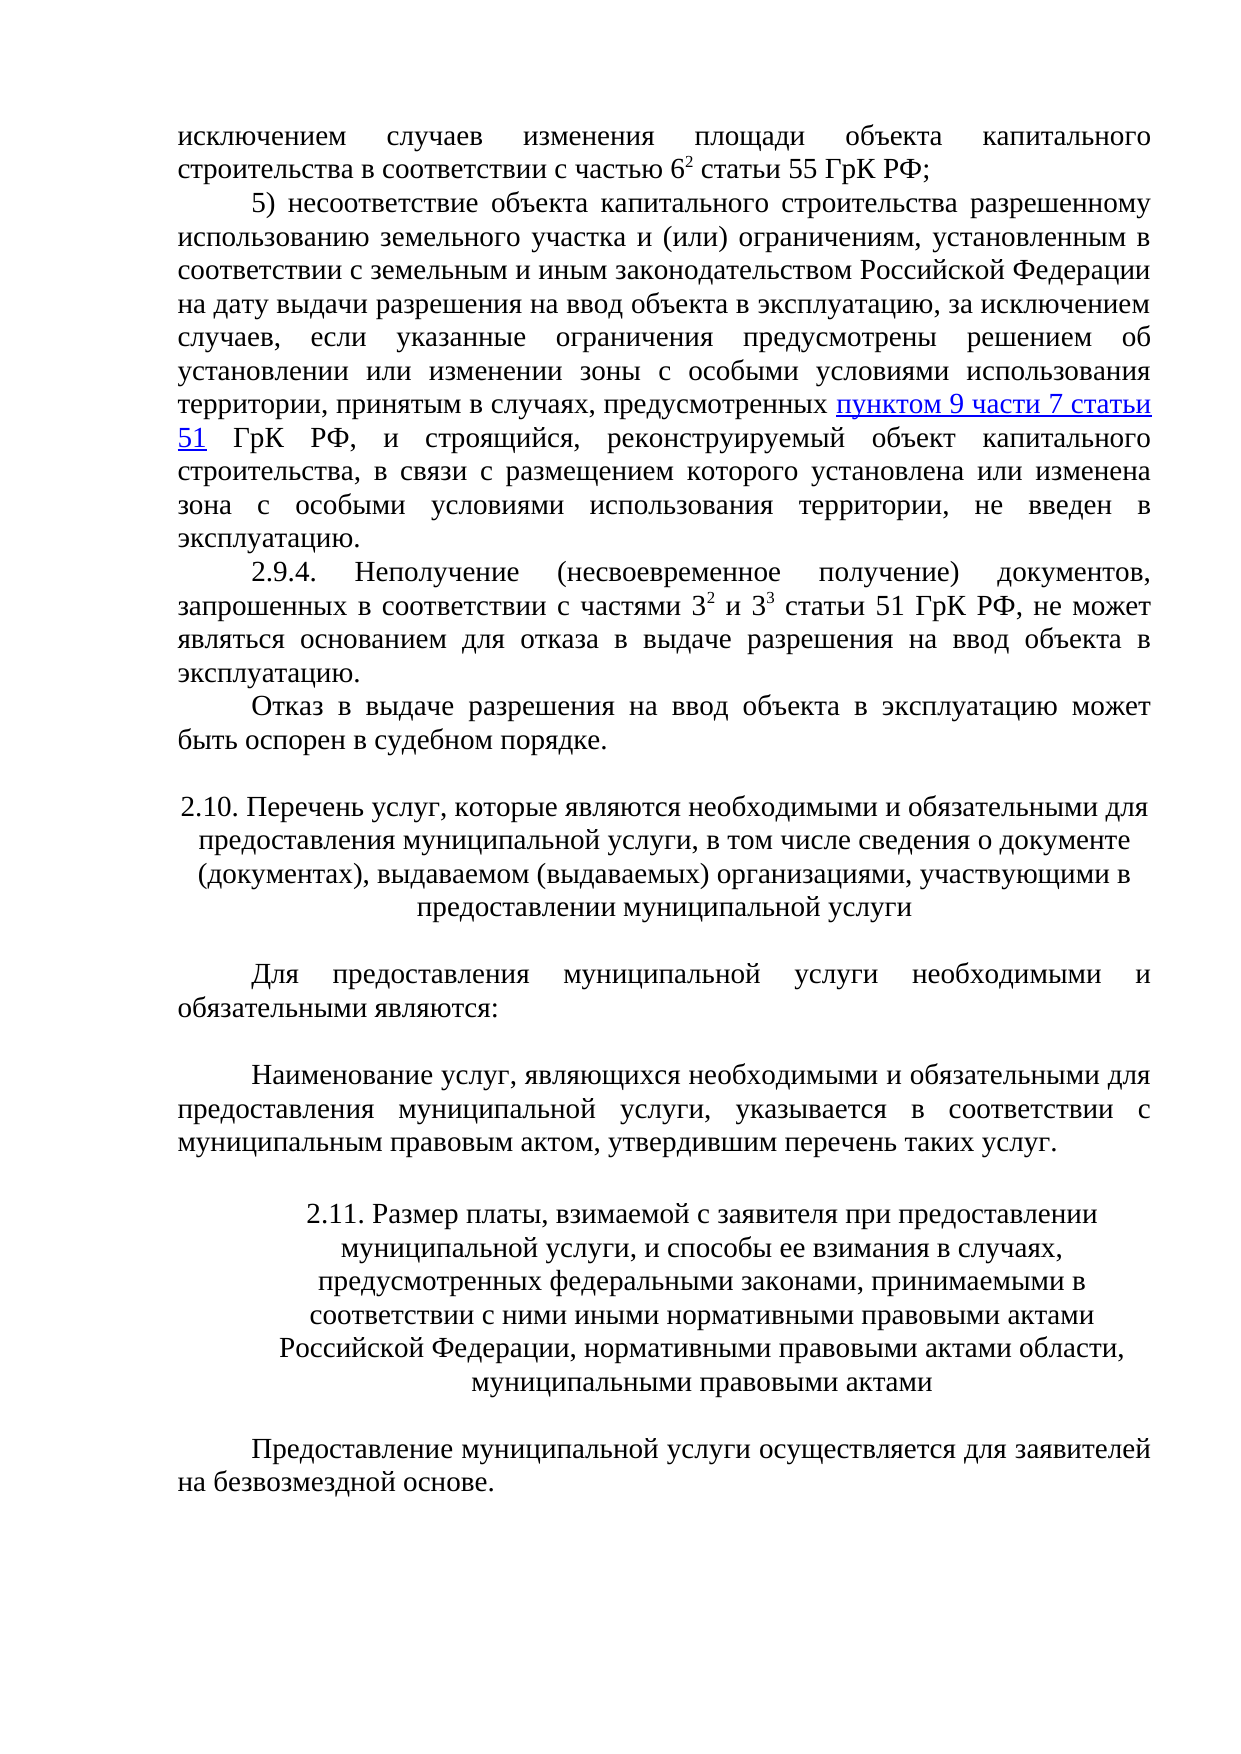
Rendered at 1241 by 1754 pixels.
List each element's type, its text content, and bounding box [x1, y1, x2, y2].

text 5) несоответствие объекта капитального строительства разрешенному использованию земельного участка и (или) ограничениям, установленным в соответствии с земельным и иным законодательством Российской Федерации на дату выдачи разрешения на ввод объекта в эксплуатацию, за исключением случаев, если указанные ограничения предусмотрены решением об установлении или изменении зоны с особыми условиями использования территории, принятым в случаях, предусмотренных пунктом 9 части 7 статьи 51 ГрК РФ, и строящийся, реконструируемый объект капитального строительства, в связи с размещением которого установлена или изменена зона с особыми условиями использования территории, не введен в эксплуатацию. [177, 185, 1152, 554]
text 2.10. Перечень услуг, которые являются необходимыми и обязательными для предоставления муниципальной услуги, в том числе сведения о документе (документах), выдаваемом (выдаваемых) организациями, участвующими в предоставлении муниципальной услуги [177, 789, 1152, 923]
text Предоставление муниципальной услуги осуществляется для заявителей на безвозмездной основе. [177, 1431, 1152, 1498]
text Отказ в выдаче разрешения на ввод объекта в эксплуатацию может быть оспорен в судебном порядке. [177, 688, 1152, 755]
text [177, 118, 1152, 185]
text Наименование услуг, являющихся необходимыми и обязательными для предоставления муниципальной услуги, указывается в соответствии с муниципальным правовым актом, утвердившим перечень таких услуг. [177, 1057, 1152, 1158]
text Для предоставления муниципальной услуги необходимыми и обязательными являются: [177, 957, 1152, 1024]
text 2.11. Размер платы, взимаемой с заявителя при предоставлении муниципальной услуги, и способы ее взимания в случаях, предусмотренных федеральными законами, принимаемыми в соответствии с ними иными нормативными правовыми актами Российской Федерации, нормативными правовыми актами области, муниципальными правовыми актами [252, 1196, 1152, 1397]
text 2.9.4. Неполучение (несвоевременное получение) документов, запрошенных в соответствии с частями 32 и 33 статьи 51 ГрК РФ, не может являться основанием для отказа в выдаче разрешения на ввод объекта в эксплуатацию. [177, 554, 1152, 688]
